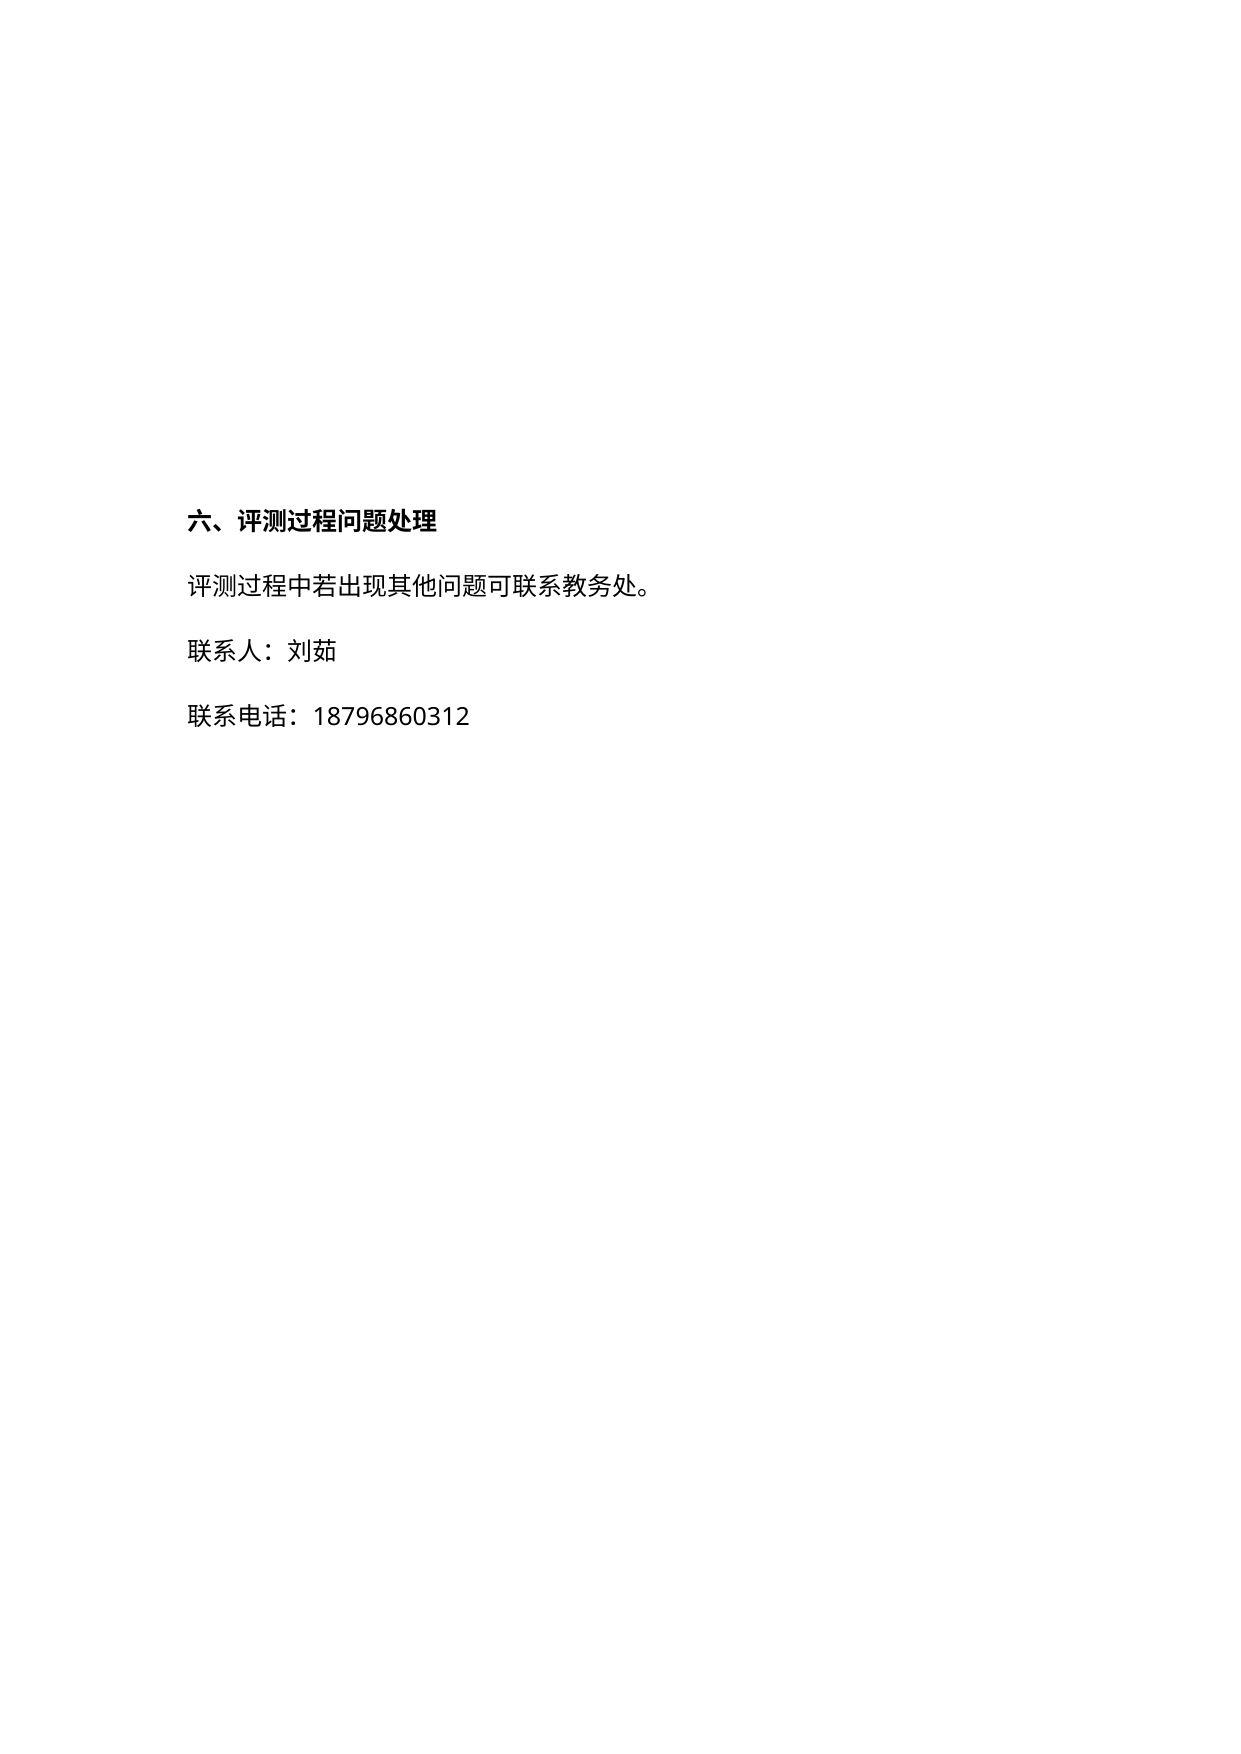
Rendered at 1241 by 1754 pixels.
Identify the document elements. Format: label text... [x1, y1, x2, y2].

text 评测过程中若出现其他问题可联系教务处。 [187, 552, 1053, 617]
text 联系人：刘茹 [187, 617, 1053, 682]
text 联系电话：18796860312 [187, 682, 1053, 747]
text 六、评测过程问题处理 [187, 487, 1053, 552]
